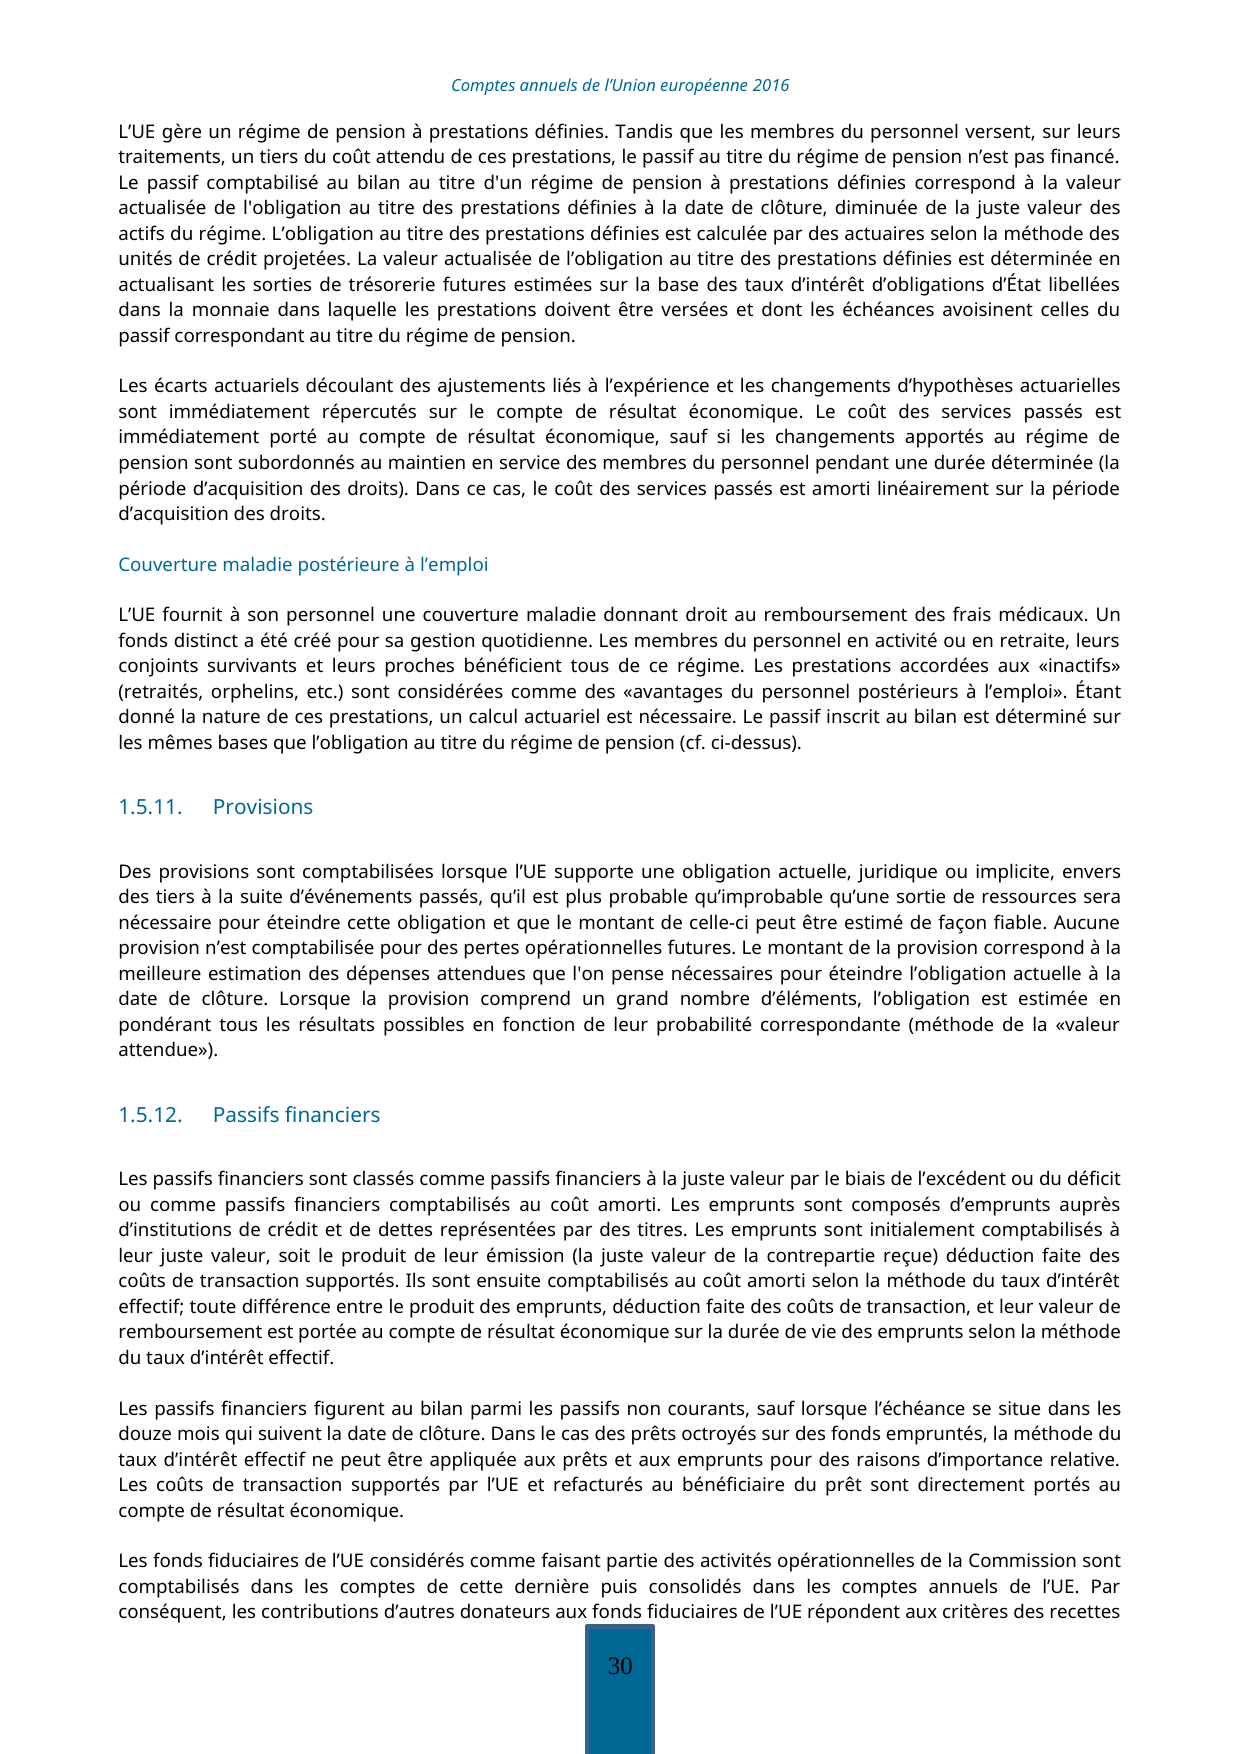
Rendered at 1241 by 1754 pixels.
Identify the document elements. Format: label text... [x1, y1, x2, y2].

text Les écarts actuariels découlant des ajustements liés à l’expérience et les changements d’hypothèses actuarielles sont immédiatement répercutés sur le compte de résultat économique. Le coût des services passés est immédiatement porté au compte de résultat économique, sauf si les changements apportés au régime de pension sont subordonnés au maintien en service des membres du personnel pendant une durée déterminée (la période d’acquisition des droits). Dans ce cas, le coût des services passés est amorti linéairement sur la période d’acquisition des droits. [118, 373, 1122, 526]
text L’UE fournit à son personnel une couverture maladie donnant droit au remboursement des frais médicaux. Un fonds distinct a été créé pour sa gestion quotidienne. Les membres du personnel en activité ou en retraite, leurs conjoints survivants et leurs proches bénéficient tous de ce régime. Les prestations accordées aux «inactifs» (retraités, orphelins, etc.) sont considérées comme des «avantages du personnel postérieurs à l’emploi». Étant donné la nature de ces prestations, un calcul actuariel est nécessaire. Le passif inscrit au bilan est déterminé sur les mêmes bases que l’obligation au titre du régime de pension (cf. ci-dessus). [118, 601, 1122, 754]
text Les passifs financiers sont classés comme passifs financiers à la juste valeur par le biais de l’excédent ou du déficit ou comme passifs financiers comptabilisés au coût amorti. Les emprunts sont composés d’emprunts auprès d’institutions de crédit et de dettes représentées par des titres. Les emprunts sont initialement comptabilisés à leur juste valeur, soit le produit de leur émission (la juste valeur de la contrepartie reçue) déduction faite des coûts de transaction supportés. Ils sont ensuite comptabilisés au coût amorti selon la méthode du taux d’intérêt effectif; toute différence entre le produit des emprunts, déduction faite des coûts de transaction, et leur valeur de remboursement est portée au compte de résultat économique sur la durée de vie des emprunts selon la méthode du taux d’intérêt effectif. [118, 1166, 1122, 1370]
text L’UE gère un régime de pension à prestations définies. Tandis que les membres du personnel versent, sur leurs traitements, un tiers du coût attendu de ces prestations, le passif au titre du régime de pension n’est pas financé. Le passif comptabilisé au bilan au titre d'un régime de pension à prestations définies correspond à la valeur actualisée de l'obligation au titre des prestations définies à la date de clôture, diminuée de la juste valeur des actifs du régime. L’obligation au titre des prestations définies est calculée par des actuaires selon la méthode des unités de crédit projetées. La valeur actualisée de l’obligation au titre des prestations définies est déterminée en actualisant les sorties de trésorerie futures estimées sur la base des taux d’intérêt d’obligations d’État libellées dans la monnaie dans laquelle les prestations doivent être versées et dont les échéances avoisinent celles du passif correspondant au titre du régime de pension. [118, 118, 1122, 348]
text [118, 1547, 1122, 1624]
text Les passifs financiers figurent au bilan parmi les passifs non courants, sauf lorsque l’échéance se situe dans les douze mois qui suivent la date de clôture. Dans le cas des prêts octroyés sur des fonds empruntés, la méthode du taux d’intérêt effectif ne peut être appliquée aux prêts et aux emprunts pour des raisons d’importance relative. Les coûts de transaction supportés par l’UE et refacturés au bénéficiaire du prêt sont directement portés au compte de résultat économique. [118, 1395, 1122, 1522]
text Passifs financiers [118, 1100, 1122, 1128]
text Provisions [118, 792, 1122, 821]
text Des provisions sont comptabilisées lorsque l’UE supporte une obligation actuelle, juridique ou implicite, envers des tiers à la suite d’événements passés, qu’il est plus probable qu’improbable qu’une sortie de ressources sera nécessaire pour éteindre cette obligation et que le montant de celle-ci peut être estimé de façon fiable. Aucune provision n’est comptabilisée pour des pertes opérationnelles futures. Le montant de la provision correspond à la meilleure estimation des dépenses attendues que l'on pense nécessaires pour éteindre l’obligation actuelle à la date de clôture. Lorsque la provision comprend un grand nombre d’éléments, l’obligation est estimée en pondérant tous les résultats possibles en fonction de leur probabilité correspondante (méthode de la «valeur attendue»). [118, 858, 1122, 1062]
text Couverture maladie postérieure à l’emploi [118, 551, 1122, 576]
